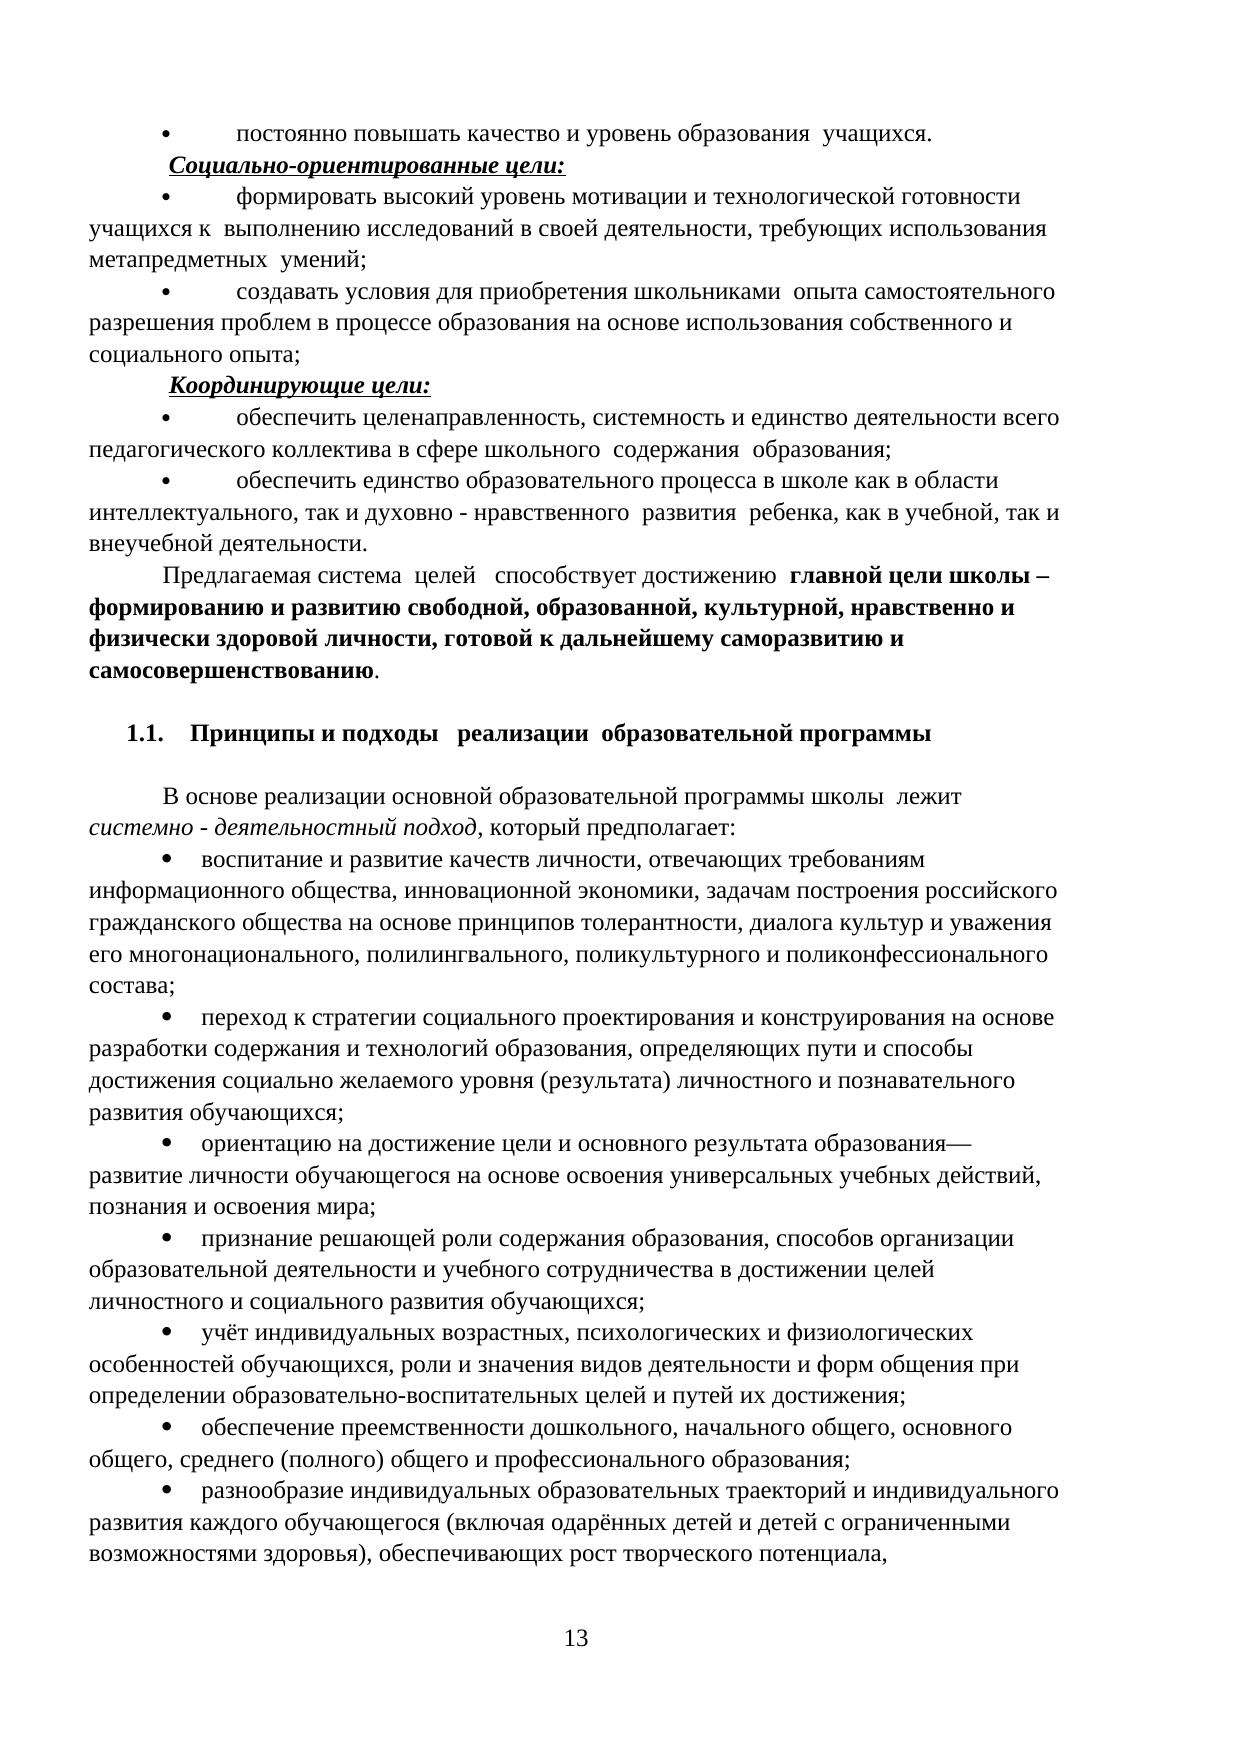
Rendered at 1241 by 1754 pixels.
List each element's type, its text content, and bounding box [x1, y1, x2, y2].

list создавать условия для приобретения школьниками опыта самостоятельного разрешения проблем в процессе образования на основе использования собственного и социального опыта; [89, 276, 1063, 368]
list Принципы и подходы реализации образовательной программы [126, 718, 1063, 747]
list признание решающей роли содержания образования, способов организации образовательной деятельности и учебного сотрудничества в достижении целей личностного и социального развития обучающихся; [89, 1223, 1063, 1315]
list постоянно повышать качество и уровень образования учащихся. [89, 118, 1063, 147]
list переход к стратегии социального проектирования и конструирования на основе разработки содержания и технологий образования, определяющих пути и способы достижения социально желаемого уровня (результата) личностного и познавательного развития обучающихся; [89, 1002, 1063, 1125]
list учёт индивидуальных возрастных, психологических и физиологических особенностей обучающихся, роли и значения видов деятельности и форм общения при определении образовательно-воспитательных целей и путей их достижения; [89, 1317, 1063, 1409]
text В основе реализации основной образовательной программы школы лежит системно - деятельностный подход, который предполагает: [89, 781, 1063, 841]
text Социально-ориентированные цели: [89, 150, 1063, 178]
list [89, 1475, 1063, 1567]
list формировать высокий уровень мотивации и технологической готовности учащихся к выполнению исследований в своей деятельности, требующих использования метапредметных умений; [89, 181, 1063, 273]
text Предлагаемая система целей способствует достижению главной цели школы – формированию и развитию свободной, образованной, культурной, нравственно и физически здоровой личности, готовой к дальнейшему саморазвитию и самосовершенствованию. [89, 560, 1063, 683]
text Координирующие цели: [89, 371, 1063, 399]
list обеспечить единство образовательного процесса в школе как в области интеллектуального, так и духовно - нравственного развития ребенка, как в учебной, так и внеучебной деятельности. [89, 465, 1063, 557]
list воспитание и развитие качеств личности, отвечающих требованиям информационного общества, инновационной экономики, задачам построения российского гражданского общества на основе принципов толерантности, диалога культур и уважения его многонационального, полилингвального, поликультурного и поликонфессионального состава; [89, 844, 1063, 999]
list обеспечить целенаправленность, системность и единство деятельности всего педагогического коллектива в сфере школьного содержания образования; [89, 402, 1063, 462]
list обеспечение преемственности дошкольного, начального общего, основного общего, среднего (полного) общего и профессионального образования; [89, 1412, 1063, 1472]
list ориентацию на достижение цели и основного результата образования— развитие личности обучающегося на основе освоения универсальных учебных действий, познания и освоения мира; [89, 1128, 1063, 1220]
